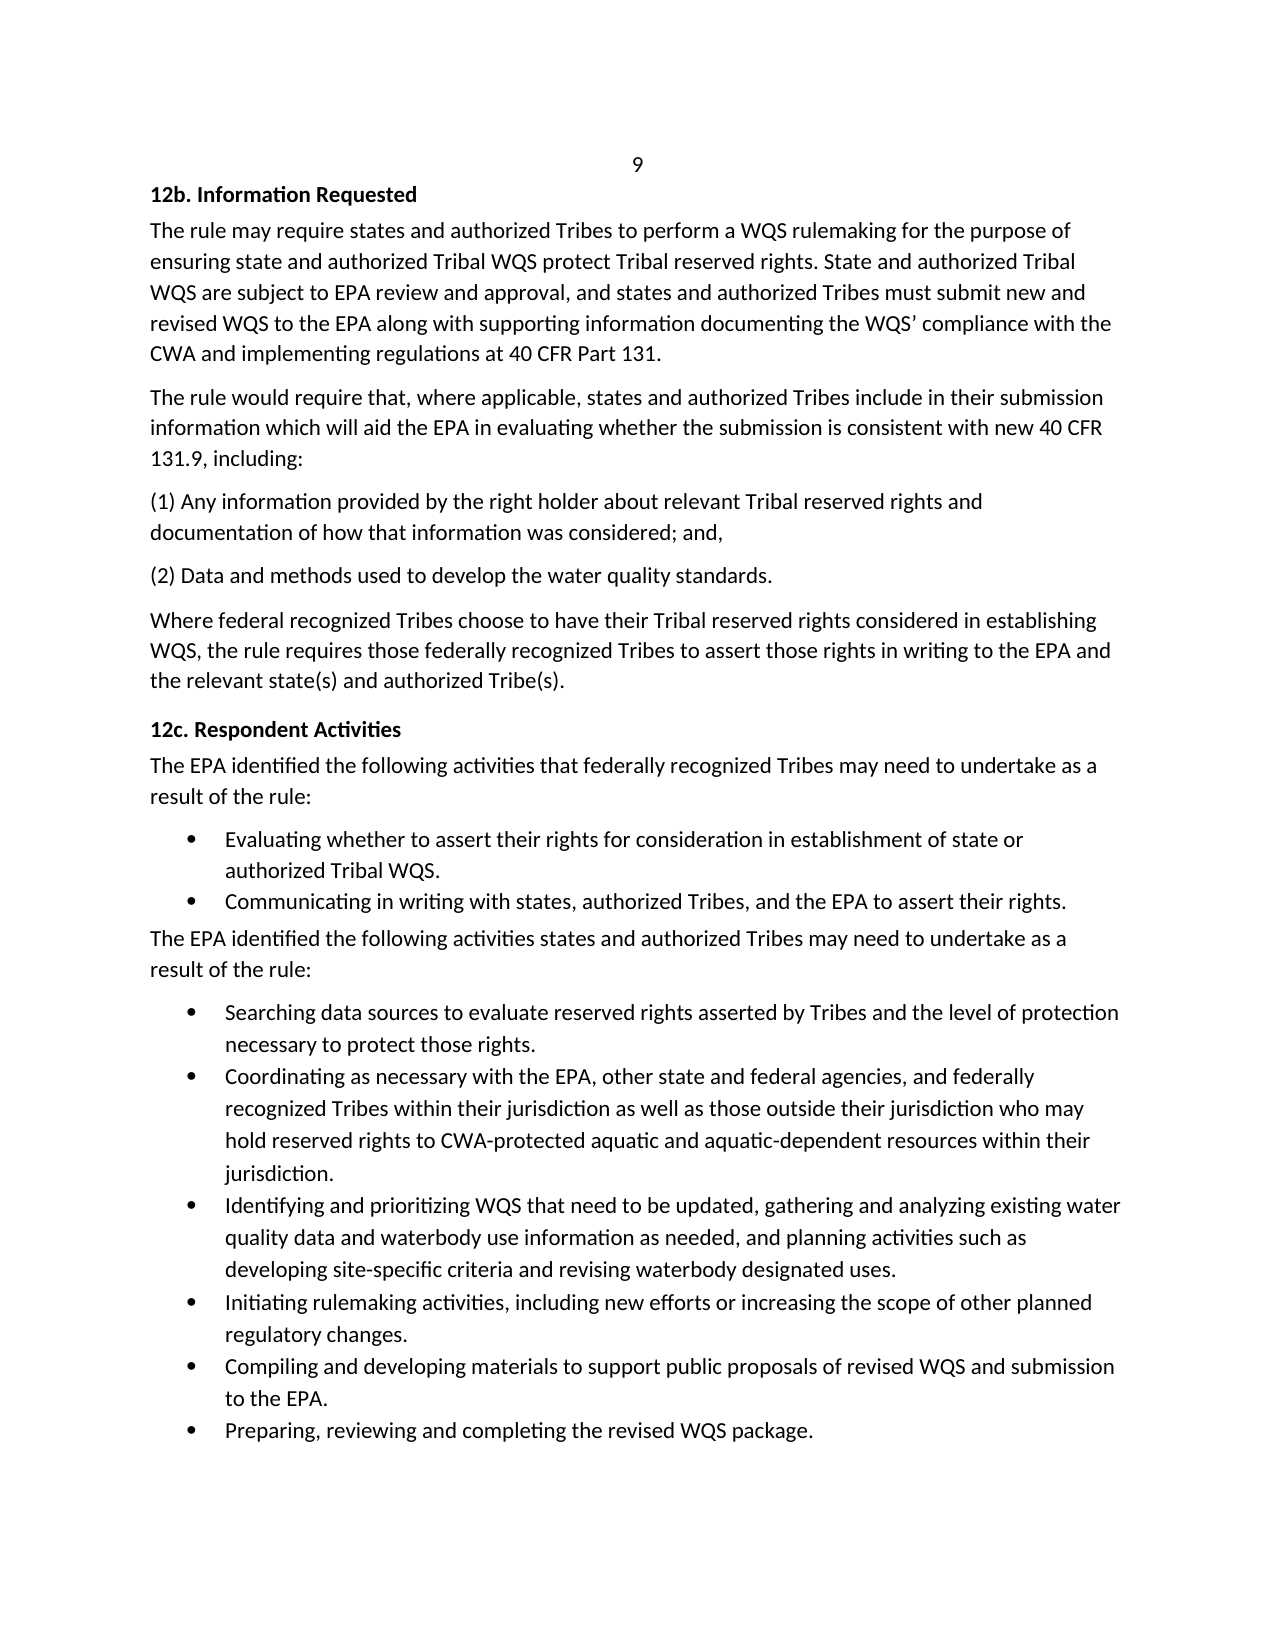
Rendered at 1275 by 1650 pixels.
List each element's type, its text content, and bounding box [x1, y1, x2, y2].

text The rule may require states and authorized Tribes to perform a WQS rulemaking for the purpose of ensuring state and authorized Tribal WQS protect Tribal reserved rights. State and authorized Tribal WQS are subject to EPA review and approval, and states and authorized Tribes must submit new and revised WQS to the EPA along with supporting information documenting the WQS’ compliance with the CWA and implementing regulations at 40 CFR Part 131. [150, 217, 1125, 368]
list Initiating rulemaking activities, including new efforts or increasing the scope of other planned regulatory changes. [187, 1288, 1125, 1348]
text (1) Any information provided by the right holder about relevant Tribal reserved rights and documentation of how that information was considered; and, [150, 487, 1125, 546]
text Where federal recognized Tribes choose to have their Tribal reserved rights considered in establishing WQS, the rule requires those federally recognized Tribes to assert those rights in writing to the EPA and the relevant state(s) and authorized Tribe(s). [150, 606, 1125, 695]
list Preparing, reviewing and completing the revised WQS package. [187, 1416, 1125, 1444]
text The rule would require that, where applicable, states and authorized Tribes include in their submission information which will aid the EPA in evaluating whether the submission is consistent with new 40 CFR 131.9, including: [150, 383, 1125, 472]
text (2) Data and methods used to develop the water quality standards. [150, 561, 1125, 589]
list Coordinating as necessary with the EPA, other state and federal agencies, and federally recognized Tribes within their jurisdiction as well as those outside their jurisdiction who may hold reserved rights to CWA-protected aquatic and aquatic-dependent resources within their jurisdiction. [187, 1062, 1125, 1187]
list Compiling and developing materials to support public proposals of revised WQS and submission to the EPA. [187, 1352, 1125, 1412]
text 12b. Information Requested [150, 150, 1125, 208]
text The EPA identified the following activities that federally recognized Tribes may need to undertake as a result of the rule: [150, 752, 1125, 810]
list Identifying and prioritizing WQS that need to be updated, gathering and analyzing existing water quality data and waterbody use information as needed, and planning activities such as developing site-specific criteria and revising waterbody designated uses. [187, 1191, 1125, 1283]
text The EPA identified the following activities states and authorized Tribes may need to undertake as a result of the rule: [150, 924, 1125, 983]
list Communicating in writing with states, authorized Tribes, and the EPA to assert their rights. [187, 887, 1125, 915]
list Evaluating whether to assert their rights for consideration in establishment of state or authorized Tribal WQS. [187, 826, 1125, 884]
list Searching data sources to evaluate reserved rights asserted by Tribes and the level of protection necessary to protect those rights. [187, 998, 1125, 1058]
text 12c. Respondent Activities [150, 715, 1125, 743]
